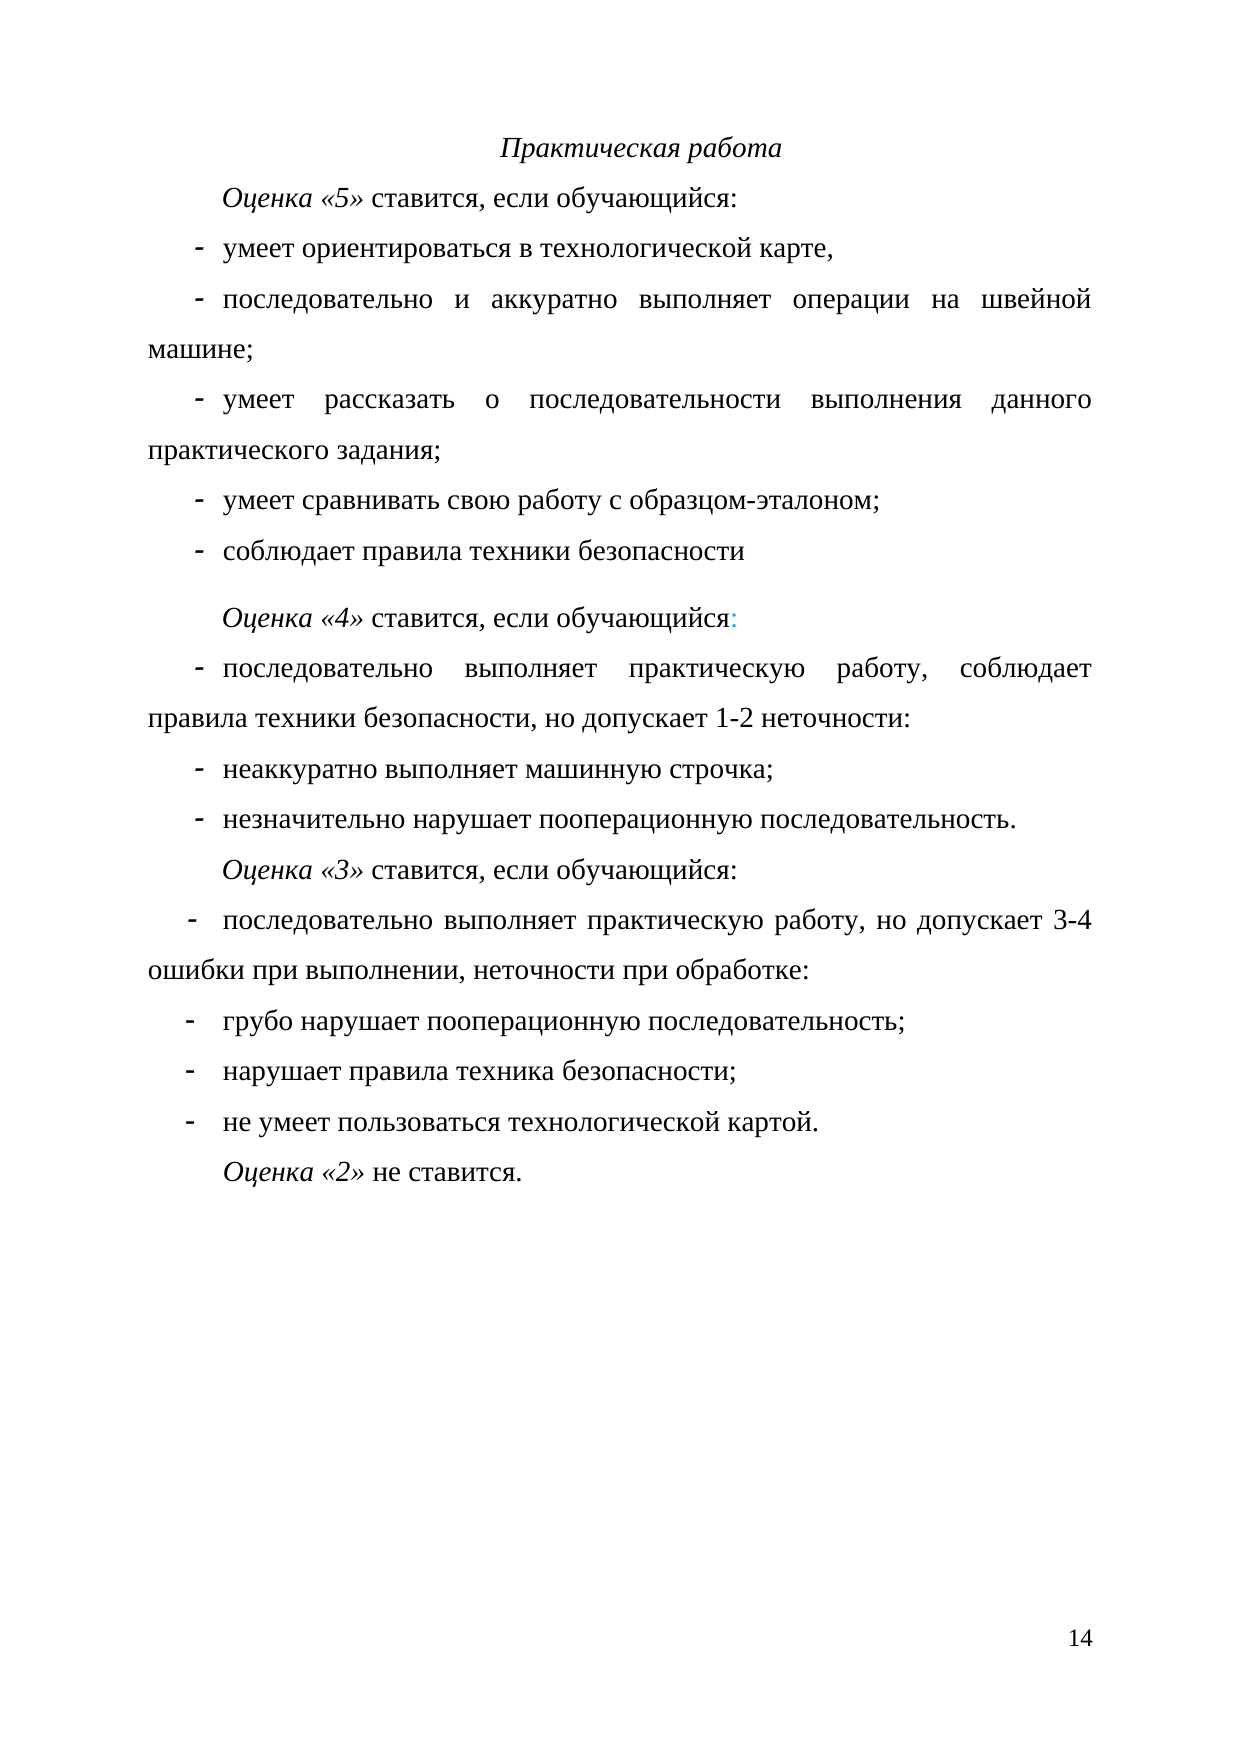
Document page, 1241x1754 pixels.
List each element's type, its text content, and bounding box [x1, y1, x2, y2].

list незначительно нарушает пооперационную последовательность. [148, 801, 1092, 835]
text Оценка «5» ставится, если обучающийся: [148, 180, 1092, 214]
text Оценка «4» ставится, если обучающийся: [148, 600, 1092, 633]
list умеет рассказать о последовательности выполнения данного практического задания; [148, 382, 1092, 466]
list грубо нарушает пооперационную последовательность; [148, 1003, 1092, 1036]
text Оценка «3» ставится, если обучающийся: [148, 852, 1092, 885]
list умеет ориентироваться в технологической карте, [148, 231, 1092, 264]
text Оценка «2» не ставится. [223, 1154, 1092, 1188]
list неаккуратно выполняет машинную строчка; [148, 751, 1092, 784]
list последовательно и аккуратно выполняет операции на швейной машине; [148, 281, 1092, 365]
list умеет сравнивать свою работу с образцом-эталоном; [148, 482, 1092, 516]
list соблюдает правила техники безопасности [148, 533, 1092, 566]
list последовательно выполняет практическую работу, соблюдает правила техники безопасности, но допускает 1-2 неточности: [148, 650, 1092, 734]
list последовательно выполняет практическую работу, но допускает 3-4 ошибки при выполнении, неточности при обработке: [148, 902, 1092, 986]
list не умеет пользоваться технологической картой. [148, 1104, 1092, 1137]
text Практическая работа [148, 130, 1092, 163]
list нарушает правила техника безопасности; [148, 1053, 1092, 1087]
